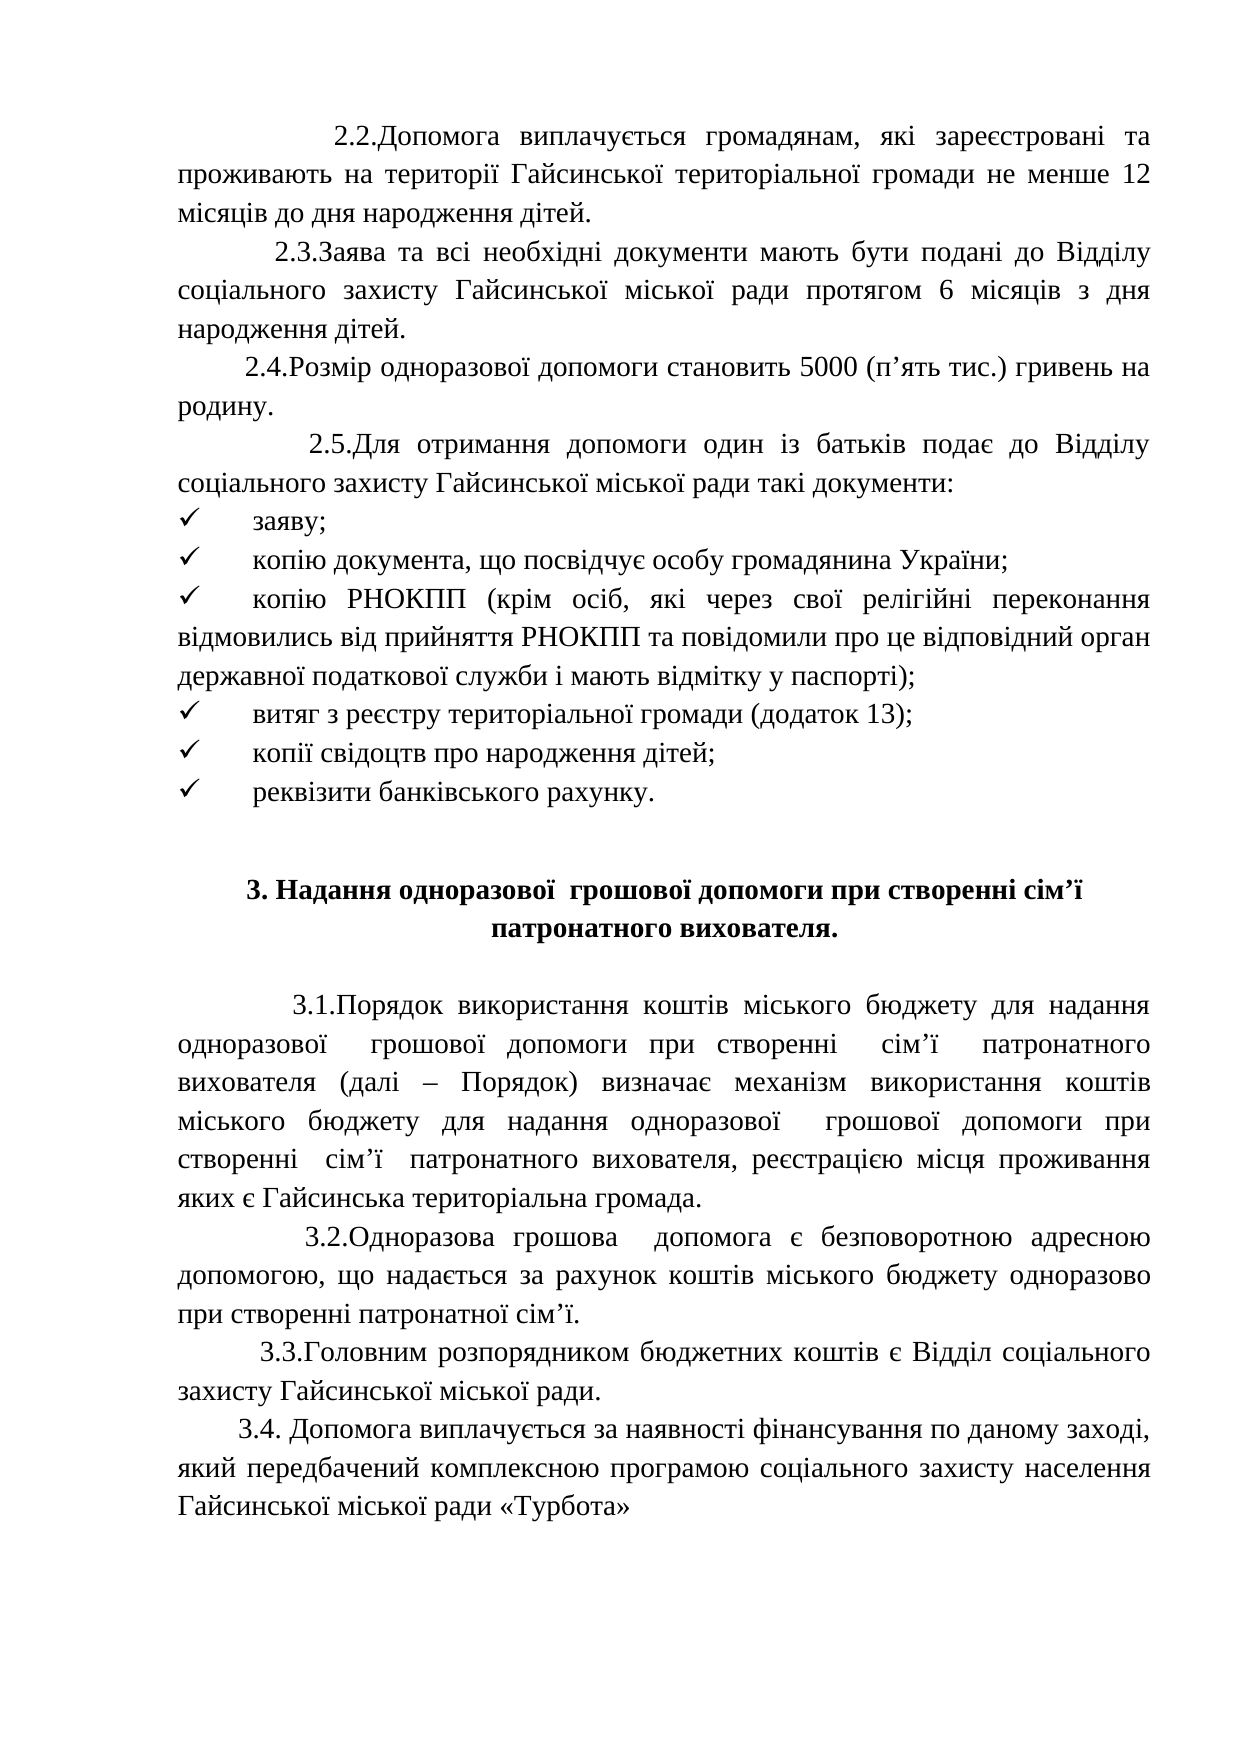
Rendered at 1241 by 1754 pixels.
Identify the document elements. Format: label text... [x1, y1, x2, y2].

text 3.2.Одноразова грошова допомога є безповоротною адресною допомогою, що надається за рахунок коштів міського бюджету одноразово при створенні патронатної сім’ї. [177, 1219, 1152, 1329]
list витяг з реєстру територіальної громади (додаток 13); [177, 697, 1152, 730]
text 2.3.Заява та всі необхідні документи мають бути подані до Відділу соціального захисту Гайсинської міської ради протягом 6 місяців з дня народження дітей. [177, 234, 1152, 344]
list копії свідоцтв про народження дітей; [177, 735, 1152, 769]
list копію документа, що посвідчує особу громадянина України; [177, 542, 1152, 576]
text 2.4.Розмір одноразової допомоги становить 5000 (п’ять тис.) гривень на родину. [177, 349, 1152, 421]
text 3.1.Порядок використання коштів міського бюджету для надання одноразової грошової допомоги при створенні сім’ї патронатного вихователя (далі – Порядок) визначає механізм використання коштів міського бюджету для надання одноразової грошової допомоги при створенні сім’ї патронатного вихователя, реєстрацією місця проживання яких є Гайсинська територіальна громада. [177, 987, 1152, 1214]
text 3.4. Допомога виплачується за наявності фінансування по даному заході, який передбачений комплексною програмою соціального захисту населення Гайсинської міської ради «Турбота» [177, 1411, 1152, 1522]
list заяву; [177, 503, 1152, 537]
text 2.5.Для отримання допомоги один із батьків подає до Відділу соціального захисту Гайсинської міської ради такі документи: [177, 426, 1152, 498]
text 2.2.Допомога виплачується громадянам, які зареєстровані та проживають на території Гайсинської територіальної громади не менше 12 місяців до дня народження дітей. [177, 118, 1152, 229]
text 3. Надання одноразової грошової допомоги при створенні сім’ї патронатного вихователя. [177, 872, 1152, 944]
list копію РНОКПП (крім осіб, які через свої релігійні переконання відмовились від прийняття РНОКПП та повідомили про це відповідний орган державної податкової служби і мають відмітку у паспорті); [177, 581, 1152, 692]
text 3.3.Головним розпорядником бюджетних коштів є Відділ соціального захисту Гайсинської міської ради. [177, 1334, 1152, 1406]
list реквізити банківського рахунку. [177, 774, 1152, 807]
